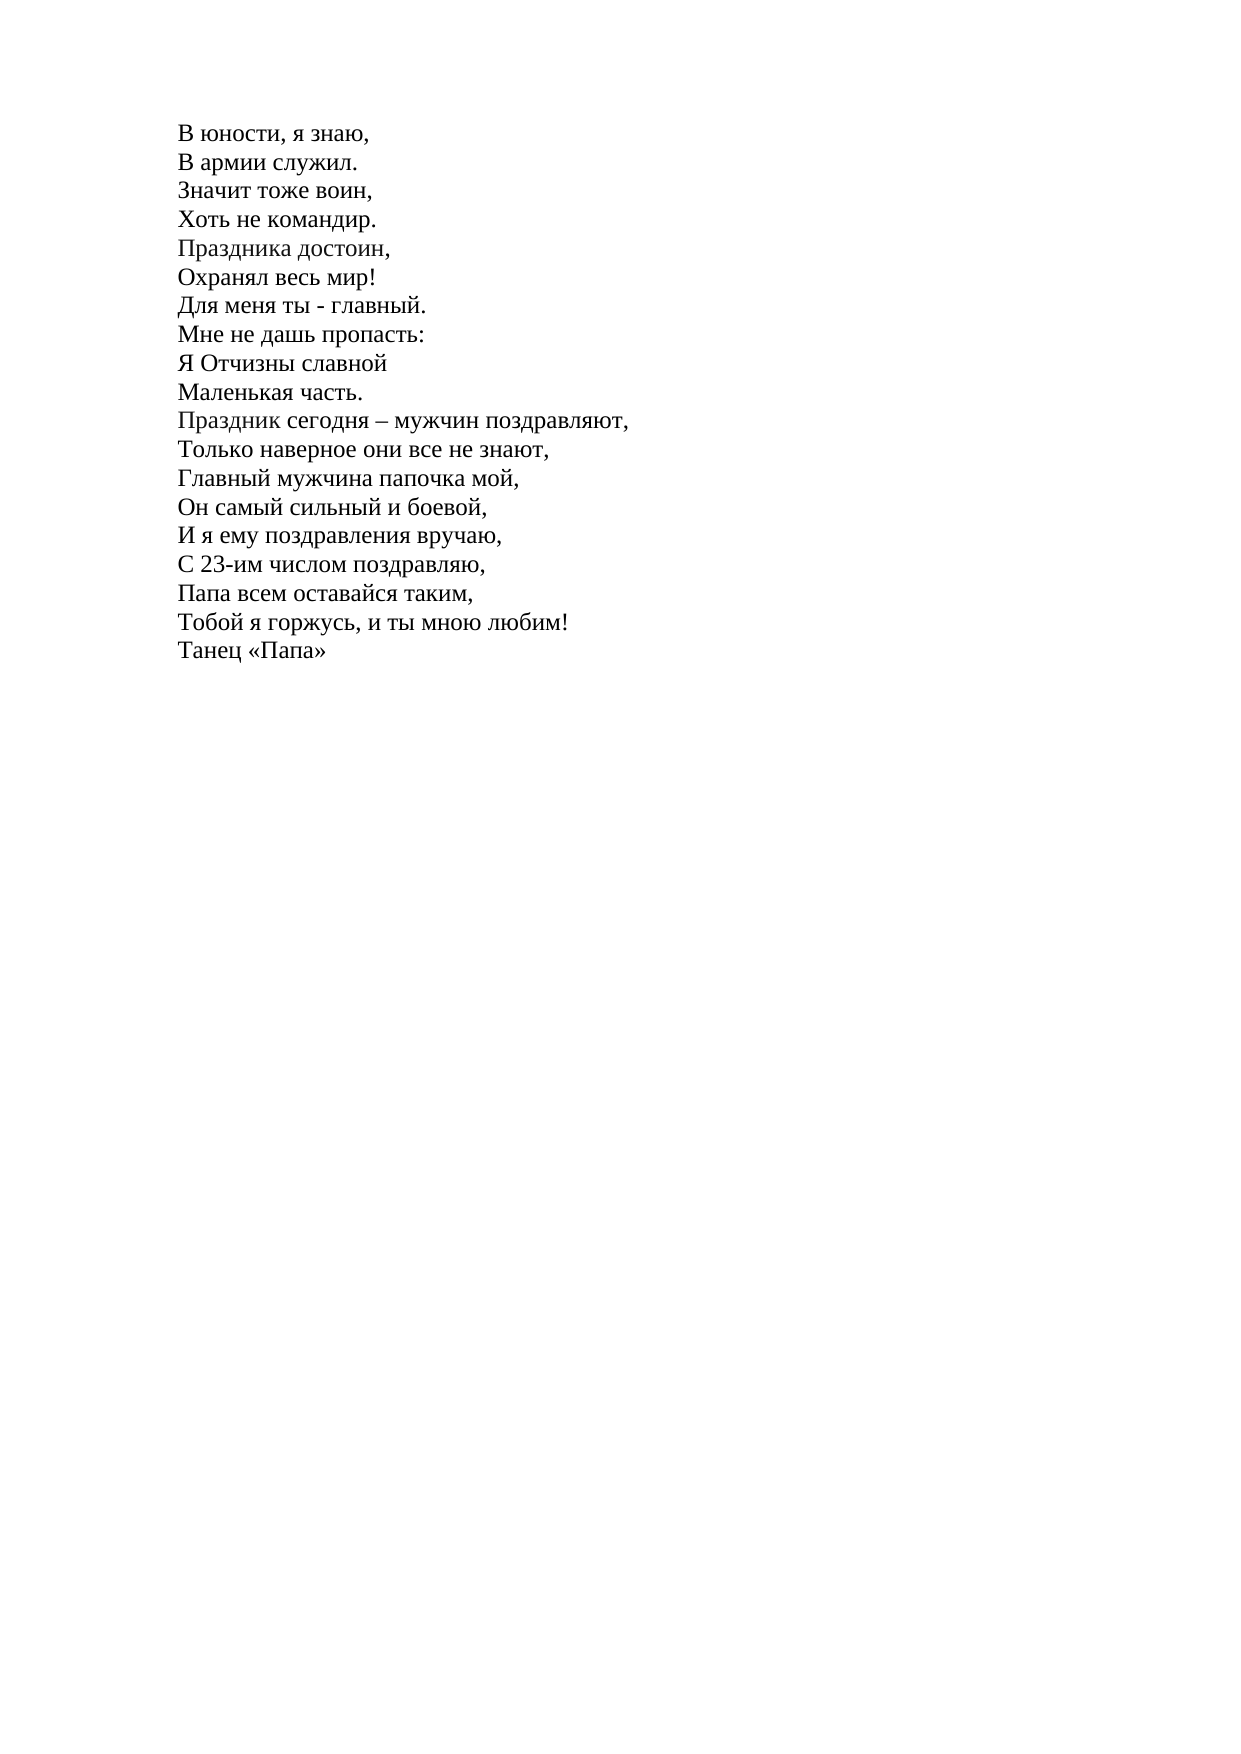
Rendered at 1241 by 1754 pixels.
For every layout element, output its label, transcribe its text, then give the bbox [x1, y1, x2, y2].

text Мне не дашь пропасть: [177, 319, 1152, 348]
text Хоть не командир. [177, 204, 1152, 233]
text Главный мужчина папочка мой, [177, 463, 1152, 492]
text Охранял весь мир! [177, 262, 1152, 291]
text С 23-им числом поздравляю, [177, 549, 1152, 578]
text Для меня ты - главный. [177, 291, 1152, 319]
text Значит тоже воин, [177, 176, 1152, 204]
text Я Отчизны славной [177, 348, 1152, 377]
text В юности, я знаю, [177, 118, 1152, 147]
text Танец «Папа» [177, 636, 1152, 664]
text Папа всем оставайся таким, [177, 578, 1152, 607]
text Праздник сегодня – мужчин поздравляют, [177, 406, 1152, 434]
text Только наверное они все не знают, [177, 434, 1152, 463]
text И я ему поздравления вручаю, [177, 521, 1152, 549]
text Он самый сильный и боевой, [177, 492, 1152, 521]
text В армии служил. [177, 147, 1152, 176]
text Тобой я горжусь, и ты мною любим! [177, 607, 1152, 636]
text Маленькая часть. [177, 377, 1152, 406]
text Праздника достоин, [177, 233, 1152, 262]
